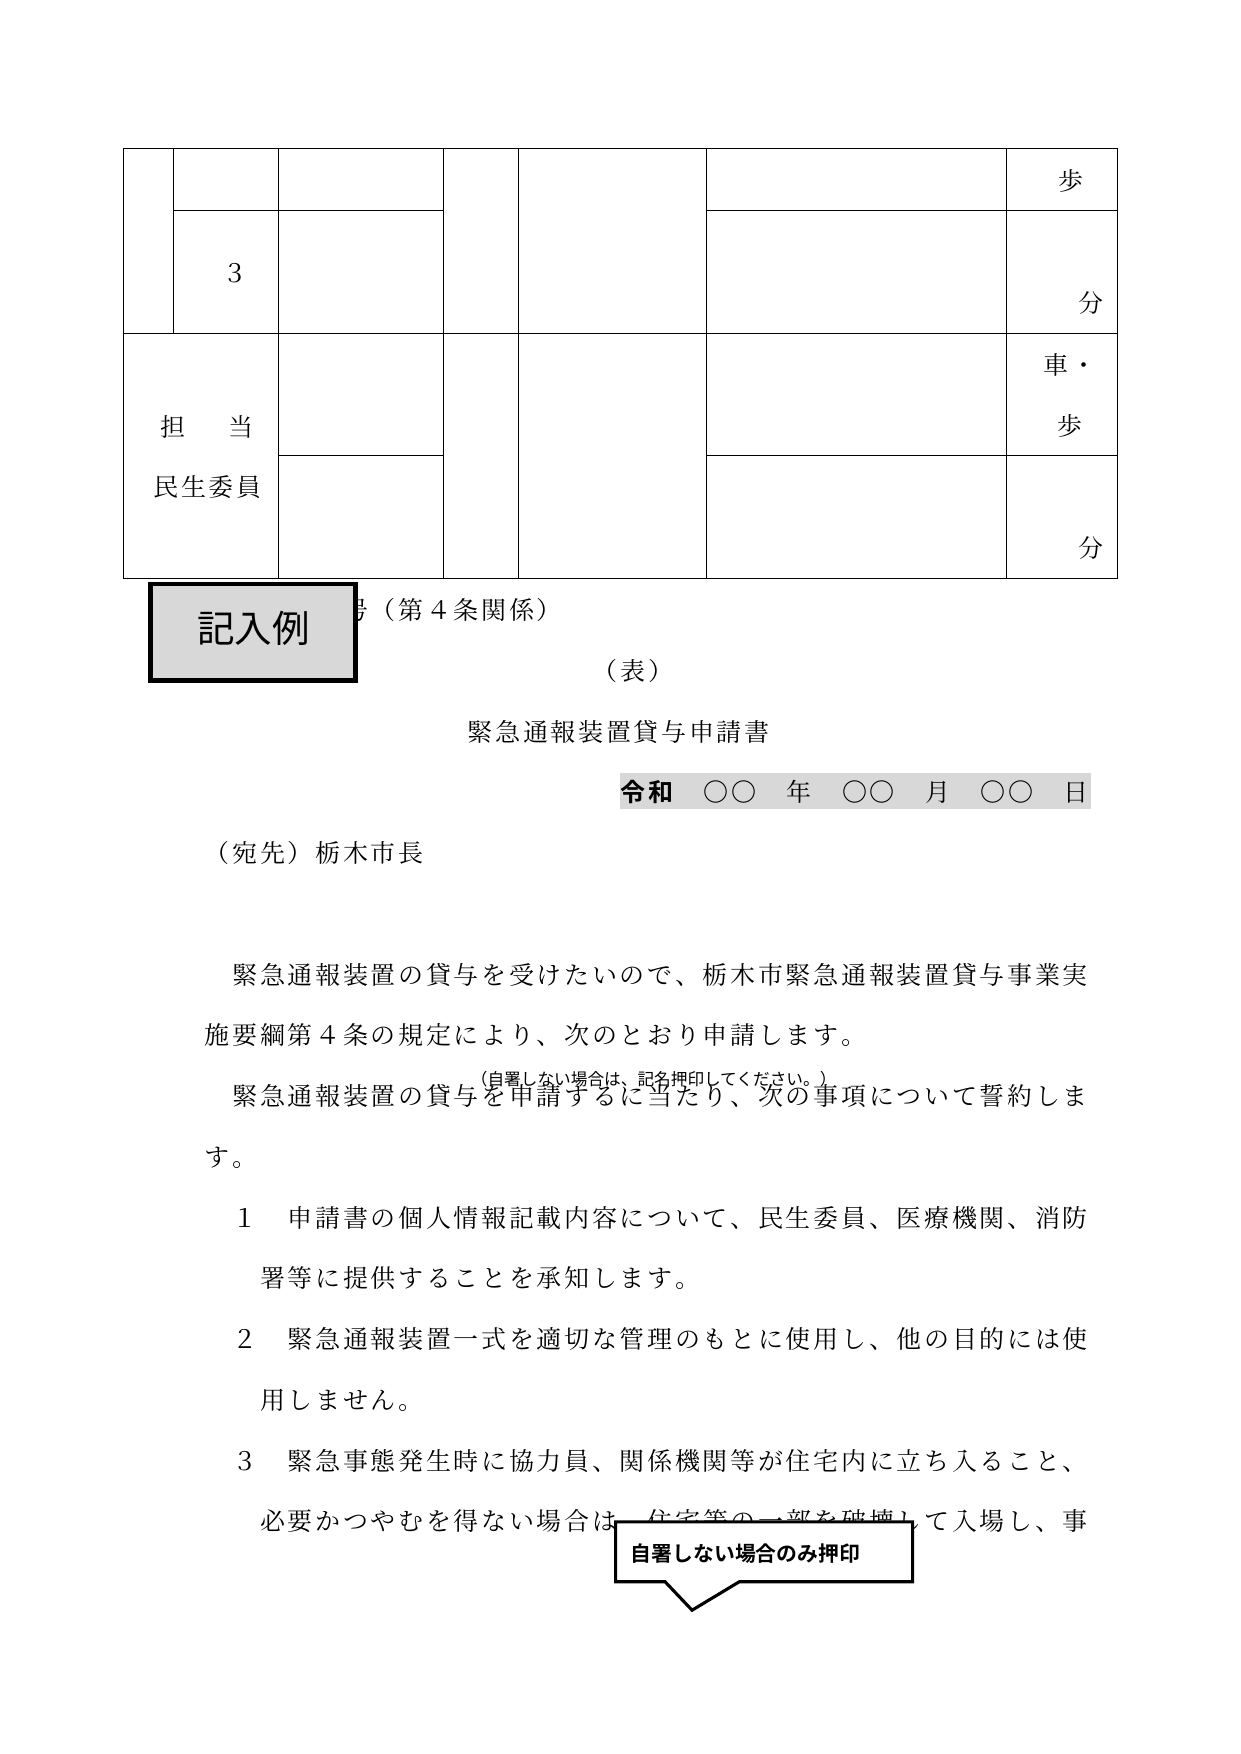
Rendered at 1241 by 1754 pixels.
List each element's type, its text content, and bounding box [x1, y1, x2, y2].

text （宛先）栃木市長 [149, 821, 1091, 882]
table_cell [707, 334, 1006, 455]
table_cell [444, 149, 518, 332]
table_cell ３ [174, 211, 278, 332]
text （表） [149, 639, 1091, 700]
text 緊急通報装置貸与申請書 [149, 700, 1091, 761]
table_cell 親族 [174, 149, 278, 210]
table_cell [279, 149, 443, 210]
table_cell 分 [1007, 456, 1117, 577]
table_cell [279, 456, 443, 577]
table_cell [707, 456, 1006, 577]
text 令和 ○○ 年 ○○ 月 ○○ 日 [149, 761, 1091, 821]
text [204, 1429, 1091, 1550]
text 別記様式第１号（第４条関係） [149, 579, 1091, 639]
table_cell 車・歩 [1007, 149, 1117, 210]
table_cell 車・歩 [1007, 334, 1117, 455]
text 緊急通報装置の貸与を申請するに当たり、次の事項について誓約します。 [177, 1064, 1091, 1186]
text ２ 緊急通報装置一式を適切な管理のもとに使用し、他の目的には使用しません。 [204, 1307, 1091, 1429]
table_cell [519, 334, 706, 577]
table_cell 担当 民生委員 [124, 334, 278, 577]
table_cell [519, 149, 706, 332]
table_cell [707, 211, 1006, 332]
text １ 申請書の個人情報記載内容について、民生委員、医療機関、消防署等に提供することを承知します。 [204, 1186, 1091, 1307]
table_cell [279, 211, 443, 332]
table_cell 分 [1007, 211, 1117, 332]
table_cell [444, 334, 518, 577]
table_cell [279, 334, 443, 455]
table_cell [707, 149, 1006, 210]
text 緊急通報装置の貸与を受けたいので、栃木市緊急通報装置貸与事業実施要綱第４条の規定により、次のとおり申請します。 [177, 943, 1091, 1064]
